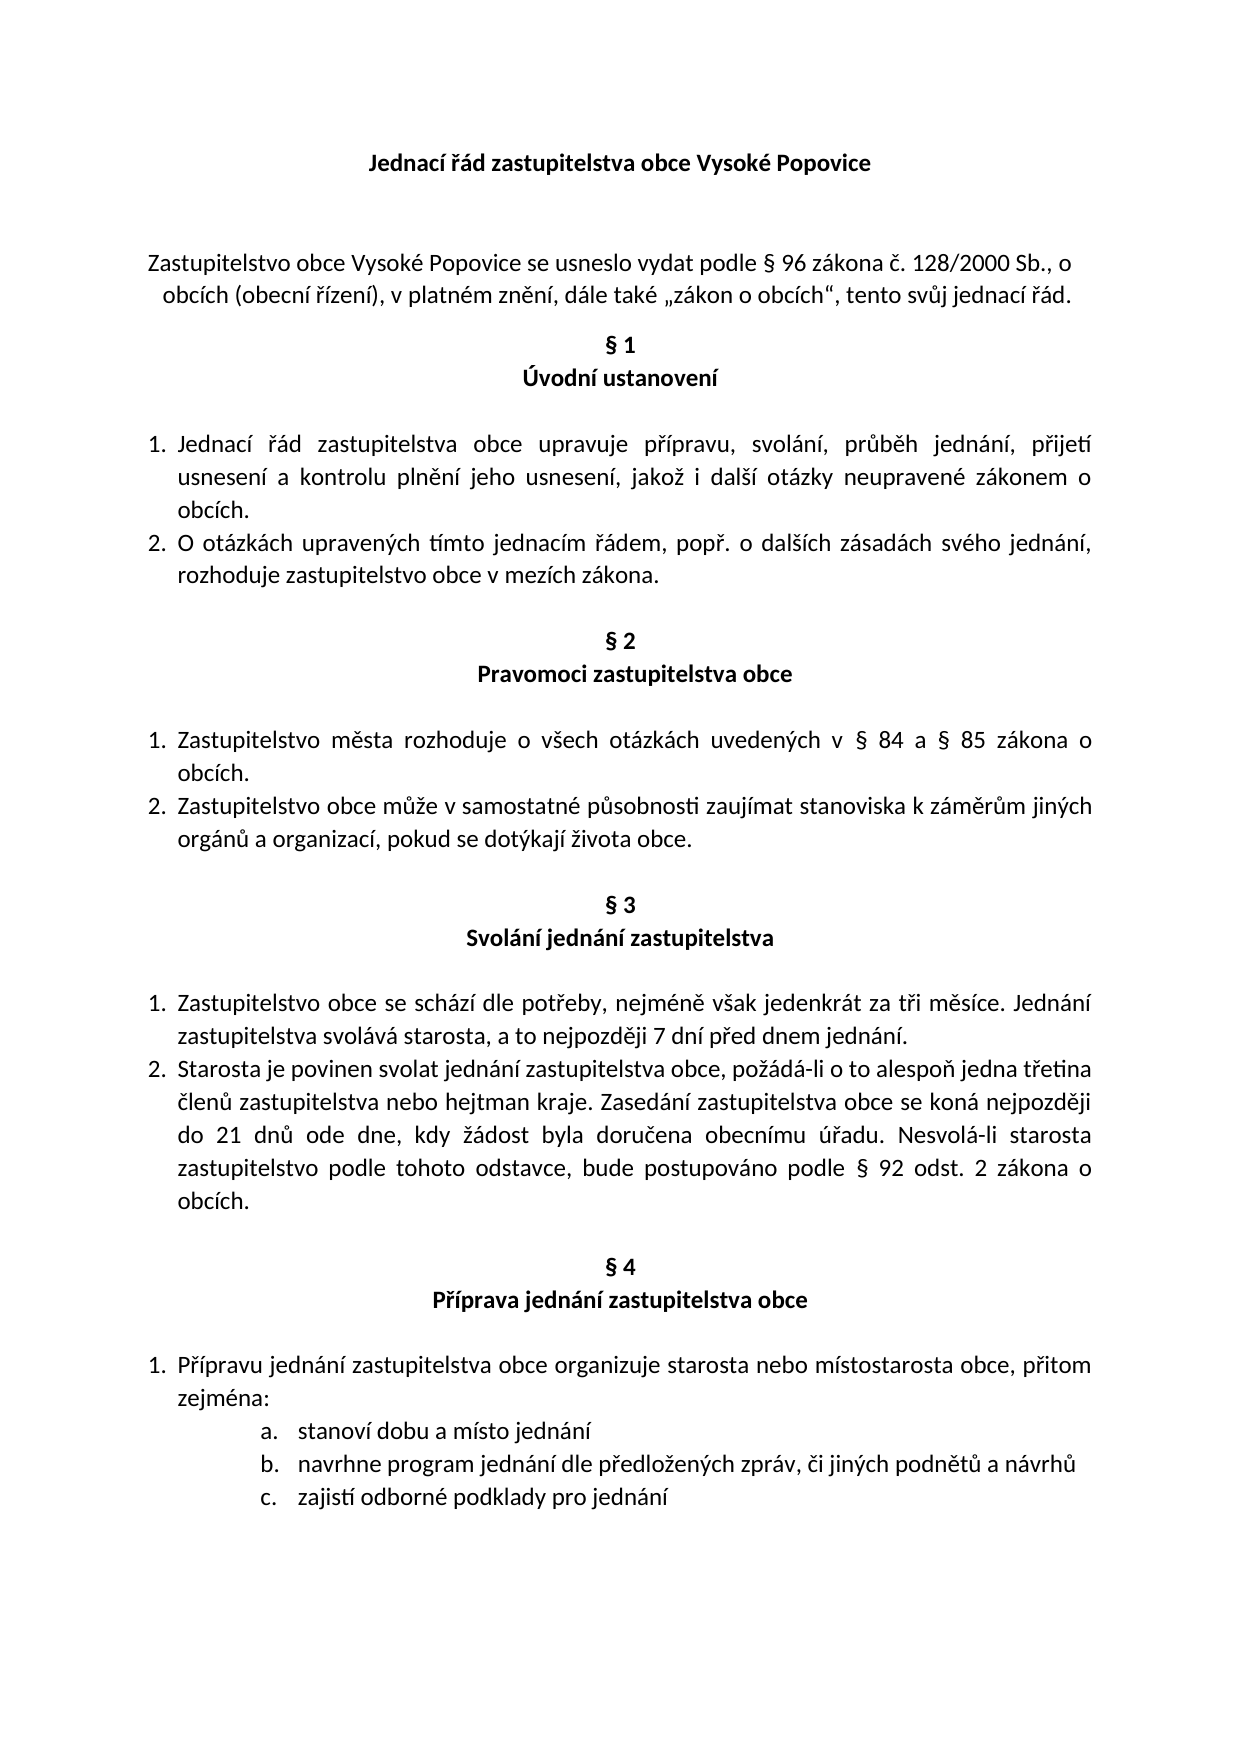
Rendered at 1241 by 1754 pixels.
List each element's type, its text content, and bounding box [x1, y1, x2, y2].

text Příprava jednání zastupitelstva obce [148, 1284, 1093, 1314]
text Svolání jednání zastupitelstva [148, 922, 1093, 952]
list Jednací řád zastupitelstva obce upravuje přípravu, svolání, průběh jednání, přijetí usnesení a kontrolu plnění jeho usnesení, jakož i další otázky neupravené zákonem o obcích. [148, 428, 1093, 524]
list O otázkách upravených tímto jednacím řádem, popř. o dalších zásadách svého jednání, rozhoduje zastupitelstvo obce v mezích zákona. [148, 527, 1093, 590]
text Úvodní ustanovení [148, 362, 1093, 393]
list Pravomoci zastupitelstva obce [177, 658, 1093, 689]
text § 4 [148, 1251, 1093, 1281]
list Zastupitelstvo obce může v samostatné působnosti zaujímat stanoviska k záměrům jiných orgánů a organizací, pokud se dotýkají života obce. [148, 790, 1093, 853]
list Starosta je povinen svolat jednání zastupitelstva obce, požádá-li o to alespoň jedna třetina členů zastupitelstva nebo hejtman kraje. Zasedání zastupitelstva obce se koná nejpozději do 21 dnů ode dne, kdy žádost byla doručena obecnímu úřadu. Nesvolá-li starosta zastupitelstvo podle tohoto odstavce, bude postupováno podle § 92 odst. 2 zákona o obcích. [148, 1053, 1093, 1216]
list Zastupitelstvo obce se schází dle potřeby, nejméně však jedenkrát za tři měsíce. Jednání zastupitelstva svolává starosta, a to nejpozději 7 dní před dnem jednání. [148, 988, 1093, 1051]
text Jednací řád zastupitelstva obce Vysoké Popovice [148, 148, 1093, 178]
list navrhne program jednání dle předložených zpráv, či jiných podnětů a návrhů [260, 1448, 1093, 1479]
list Přípravu jednání zastupitelstva obce organizuje starosta nebo místostarosta obce, přitom zejména: [148, 1350, 1093, 1413]
text Zastupitelstvo obce Vysoké Popovice se usneslo vydat podle § 96 zákona č. 128/2000 Sb., o obcích (obecní řízení), v platném znění, dále také „zákon o obcích“, tento svůj jednací řád. [148, 247, 1093, 310]
text § 3 [148, 889, 1093, 919]
text § 1 [148, 329, 1093, 360]
list Zastupitelstvo města rozhoduje o všech otázkách uvedených v § 84 a § 85 zákona o obcích. [148, 724, 1093, 788]
list stanoví dobu a místo jednání [260, 1416, 1093, 1446]
text § 2 [148, 626, 1093, 656]
list zajistí odborné podklady pro jednání [260, 1481, 1093, 1512]
